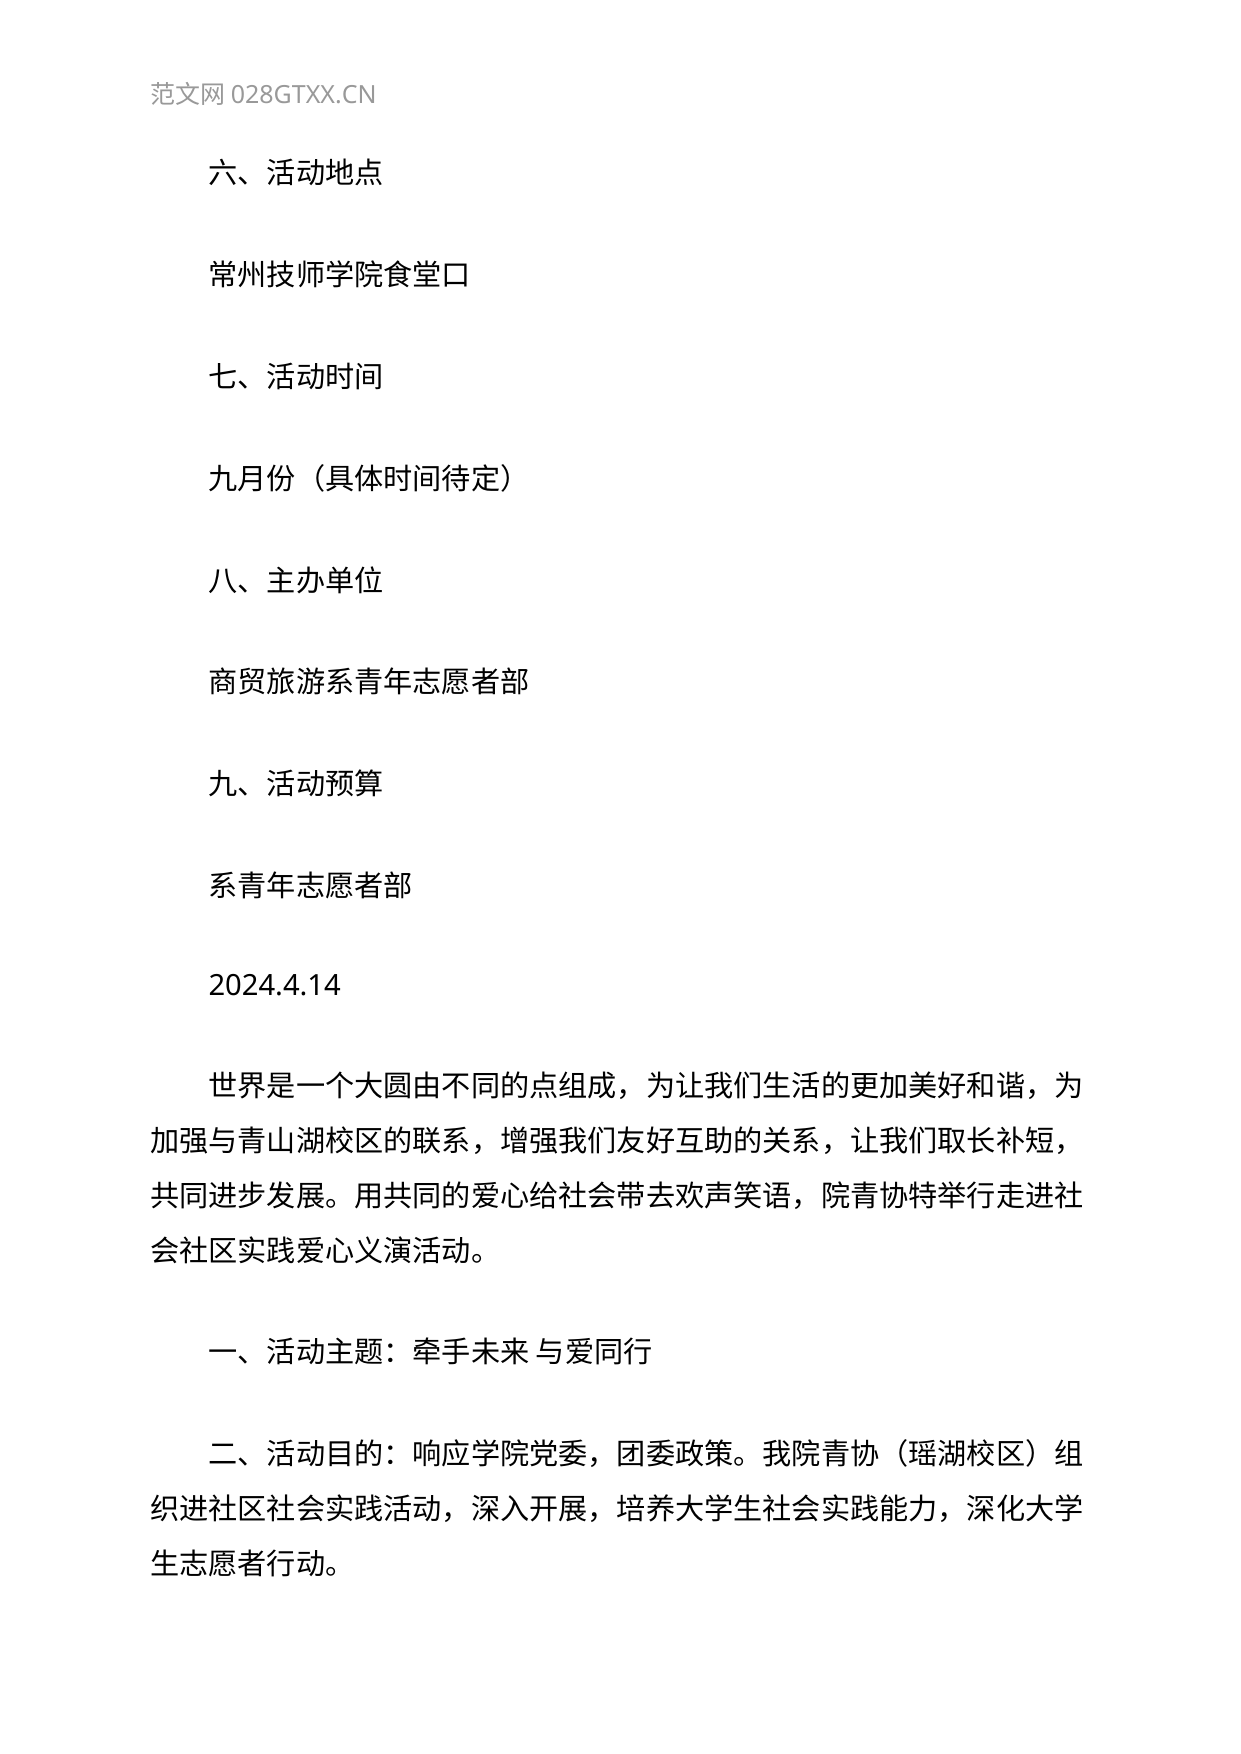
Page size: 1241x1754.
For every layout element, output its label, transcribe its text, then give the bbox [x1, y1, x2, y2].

text 九月份（具体时间待定） [150, 455, 1090, 498]
text 七、活动时间 [150, 353, 1090, 396]
text 六、活动地点 [150, 150, 1090, 192]
text 常州技师学院食堂口 [150, 252, 1090, 294]
text 八、主办单位 [150, 557, 1090, 599]
text 九、活动预算 [150, 761, 1090, 803]
text 一、活动主题：牵手未来 与爱同行 [150, 1329, 1090, 1371]
text 二、活动目的：响应学院党委，团委政策。我院青协（瑶湖校区）组织进社区社会实践活动，深入开展，培养大学生社会实践能力，深化大学生志愿者行动。 [150, 1431, 1090, 1583]
text 世界是一个大圆由不同的点组成，为让我们生活的更加美好和谐，为加强与青山湖校区的联系，增强我们友好互助的关系，让我们取长补短，共同进步发展。用共同的爱心给社会带去欢声笑语，院青协特举行走进社会社区实践爱心义演活动。 [150, 1063, 1090, 1269]
text 系青年志愿者部 [150, 862, 1090, 905]
text 2024.4.14 [150, 964, 1090, 1004]
text 商贸旅游系青年志愿者部 [150, 659, 1090, 701]
